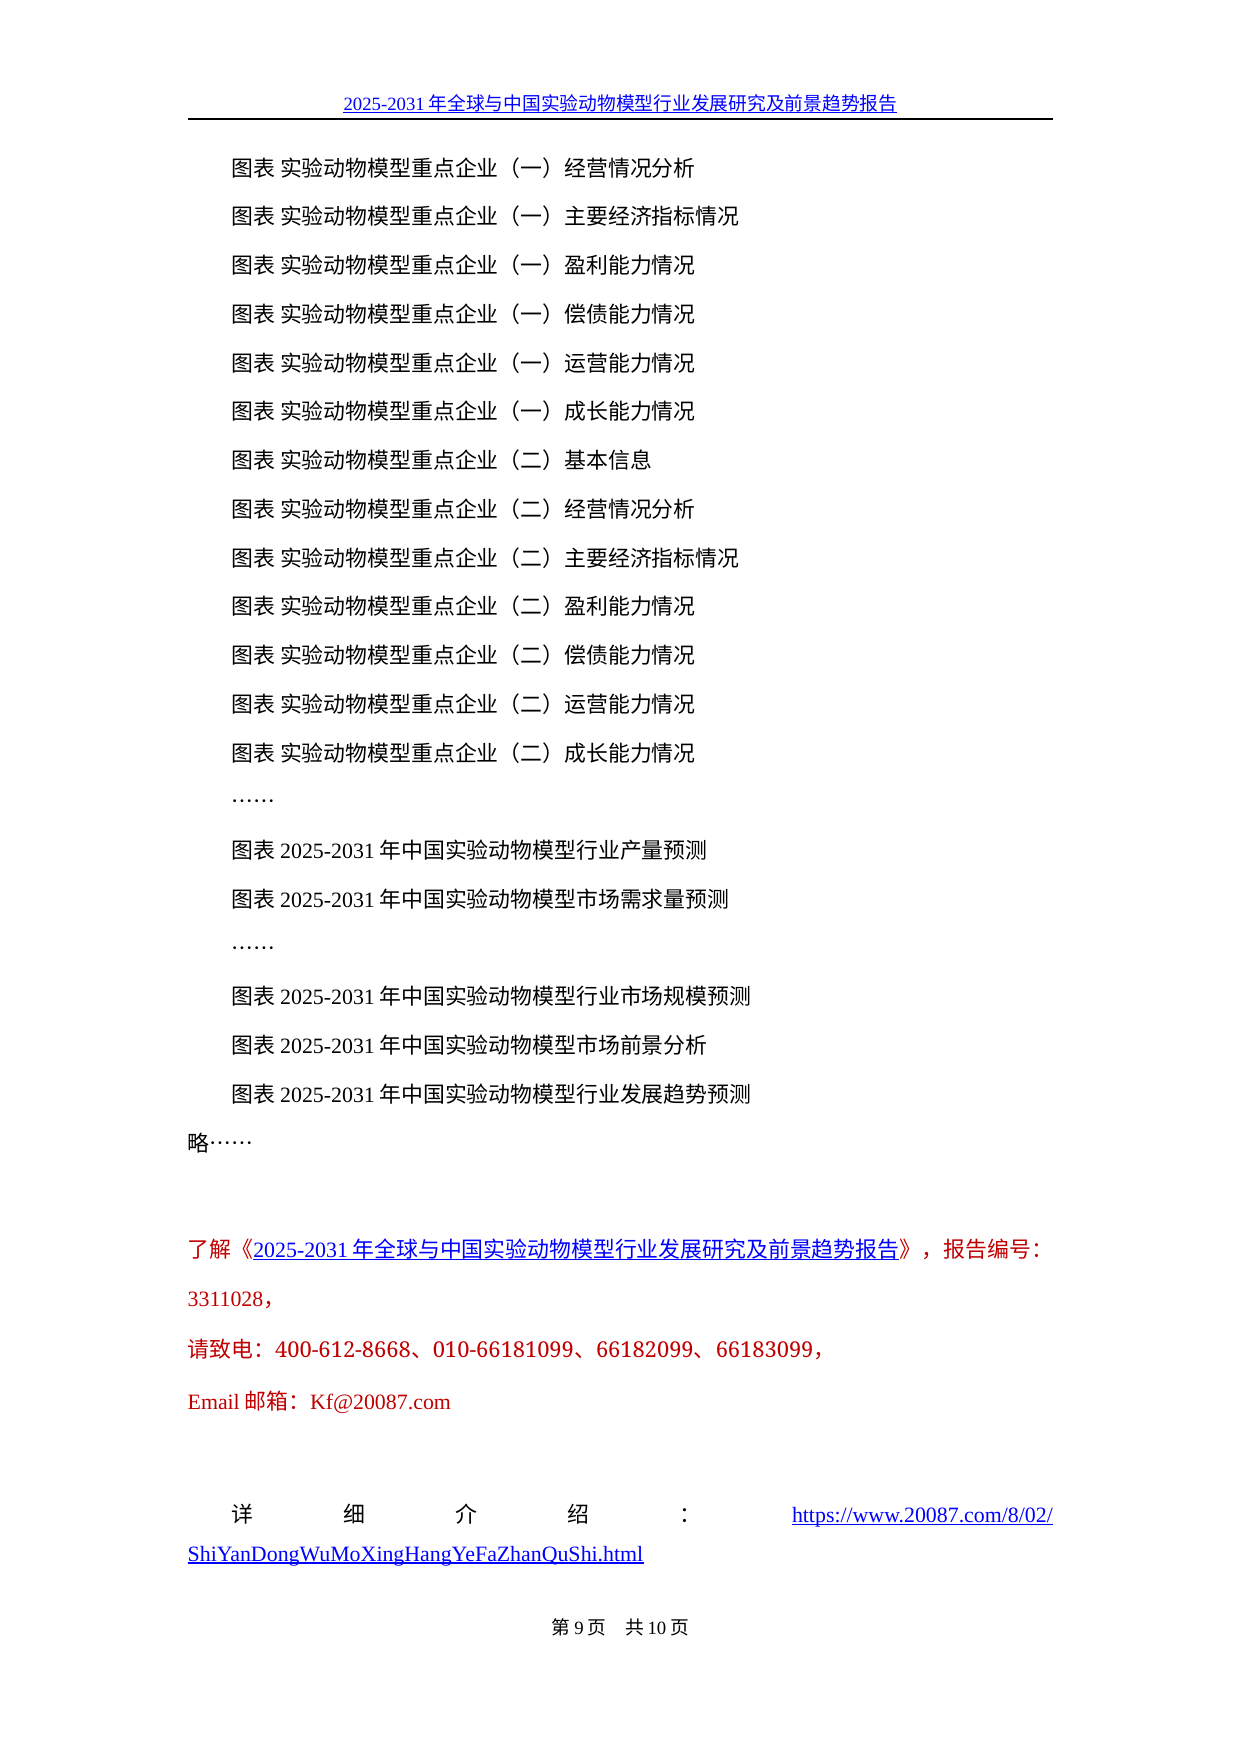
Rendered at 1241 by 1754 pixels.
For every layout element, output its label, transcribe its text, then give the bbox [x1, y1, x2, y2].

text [187, 150, 1053, 1158]
text 请致电：400-612-8668、010-66181099、66182099、66183099， [187, 1332, 1053, 1364]
text 了解《2025-2031年全球与中国实验动物模型行业发展研究及前景趋势报告》，报告编号：3311028， [187, 1232, 1053, 1313]
text 详细介绍：https://www.20087.com/8/02/ShiYanDongWuMoXingHangYeFaZhanQuShi.html [187, 1496, 1053, 1569]
text Email邮箱：Kf@20087.com [187, 1383, 1053, 1416]
